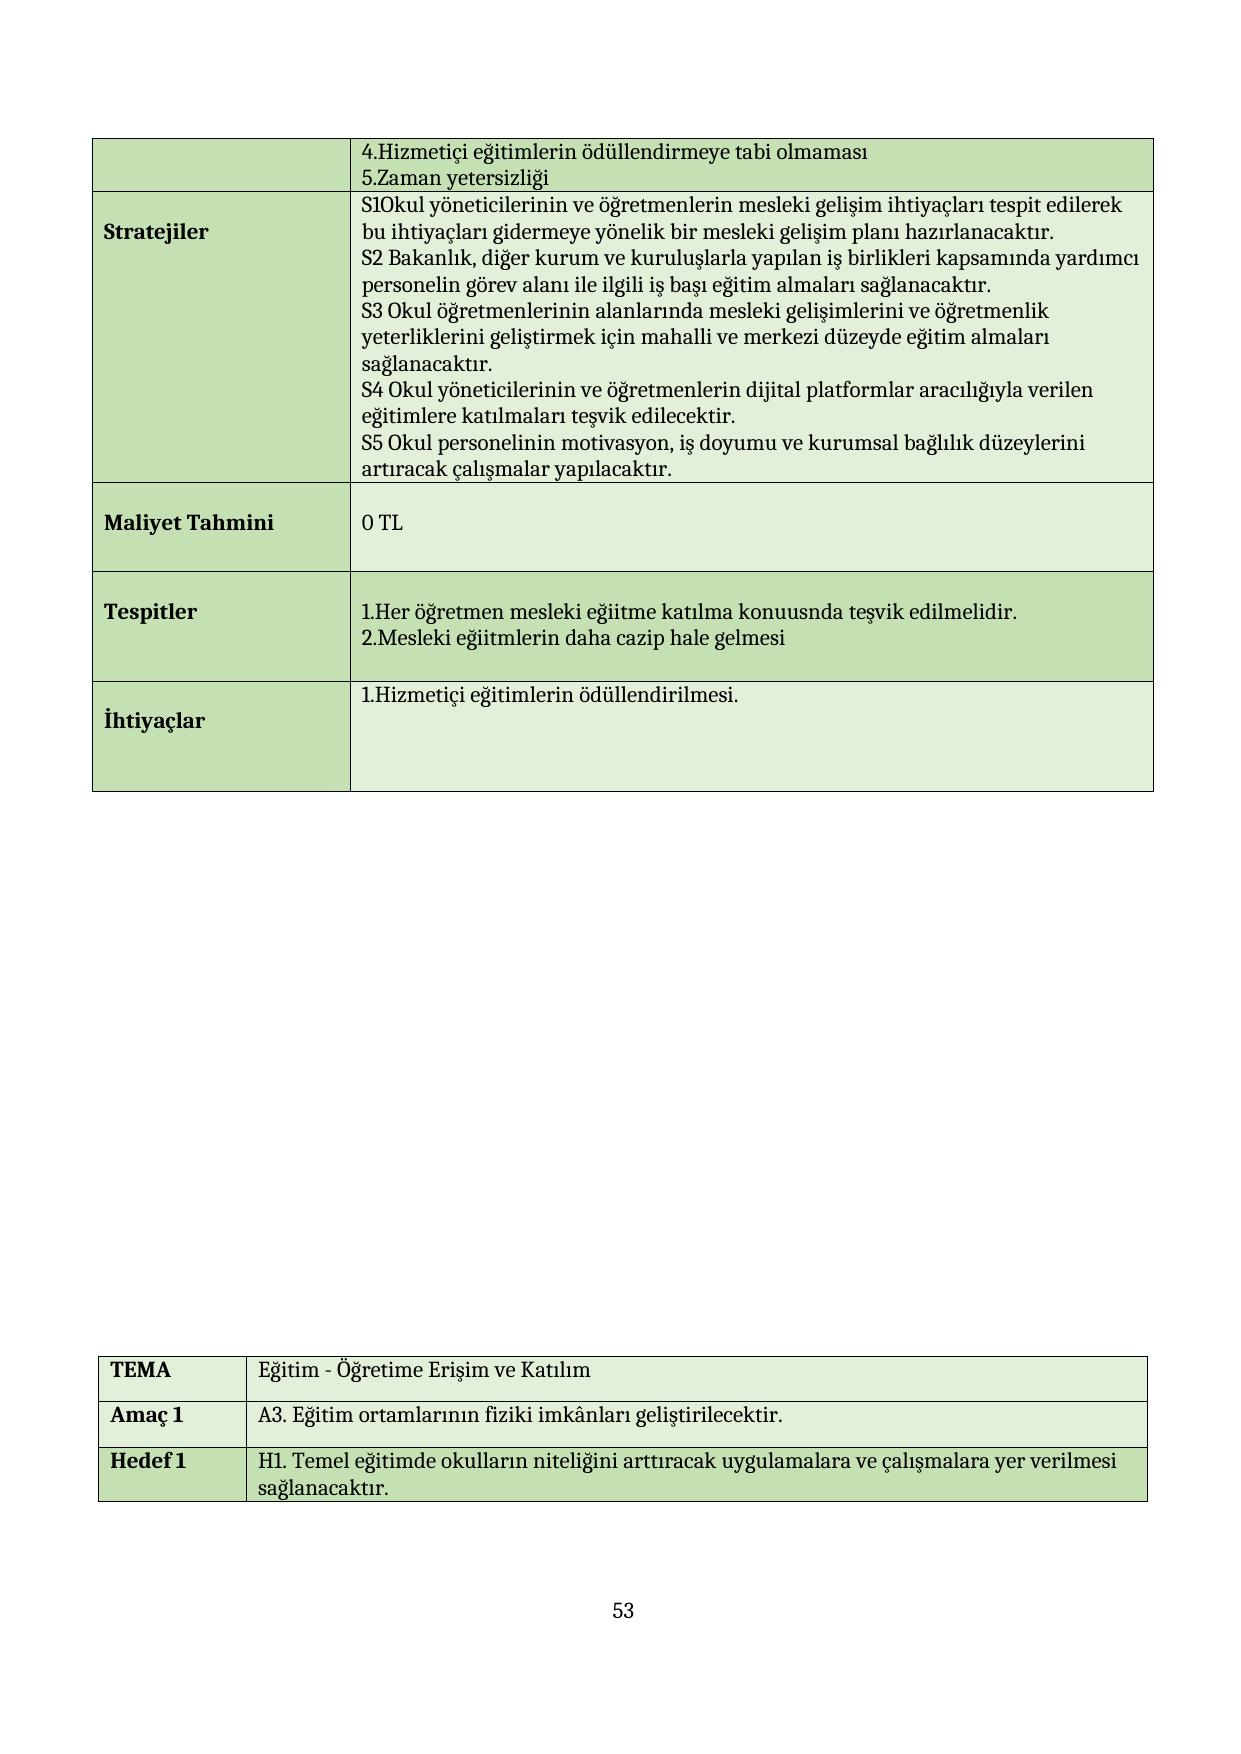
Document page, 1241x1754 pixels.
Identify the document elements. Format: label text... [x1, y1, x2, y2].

table_header TEMA [99, 1357, 246, 1401]
table_cell Amaç 1 [99, 1402, 246, 1447]
table_cell İhtiyaçlar [93, 682, 350, 791]
table_cell 1.Her öğretmen mesleki eğiitme katılma konuusnda teşvik edilmelidir. 2.Mesleki eğiitmlerin daha cazip hale gelmesi [351, 572, 1153, 681]
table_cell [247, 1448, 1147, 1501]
table_cell A3. Eğitim ortamlarının fiziki imkânları geliştirilecektir. [247, 1402, 1147, 1447]
table_cell Maliyet Tahmini [93, 483, 350, 571]
table_cell Hedef 1 [99, 1448, 246, 1501]
table_header Eğitim - Öğretime Erişim ve Katılım [247, 1357, 1147, 1401]
table_cell Tespitler [93, 572, 350, 681]
table_cell 0 TL [351, 483, 1153, 571]
table_cell S1Okul yöneticilerinin ve öğretmenlerin mesleki gelişim ihtiyaçları tespit edilerek bu ihtiyaçları gidermeye yönelik bir mesleki gelişim planı hazırlanacaktır. S2 Bakanlık, diğer kurum ve kuruluşlarla yapılan iş birlikleri kapsamında yardımcı personelin görev alanı ile ilgili iş başı eğitim almaları sağlanacaktır. S3 Okul öğretmenlerinin alanlarında mesleki gelişimlerini ve öğretmenlik yeterliklerini geliştirmek için mahalli ve merkezi düzeyde eğitim almaları sağlanacaktır. S4 Okul yöneticilerinin ve öğretmenlerin dijital platformlar aracılığıyla verilen eğitimlere katılmaları teşvik edilecektir. S5 Okul personelinin motivasyon, iş doyumu ve kurumsal bağlılık düzeylerini artıracak çalışmalar yapılacaktır. [351, 192, 1153, 482]
table_cell Riskler [93, 139, 350, 191]
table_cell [351, 139, 1153, 191]
table_cell 1.Hizmetiçi eğitimlerin ödüllendirilmesi. [351, 682, 1153, 791]
table_cell Stratejiler [93, 192, 350, 482]
